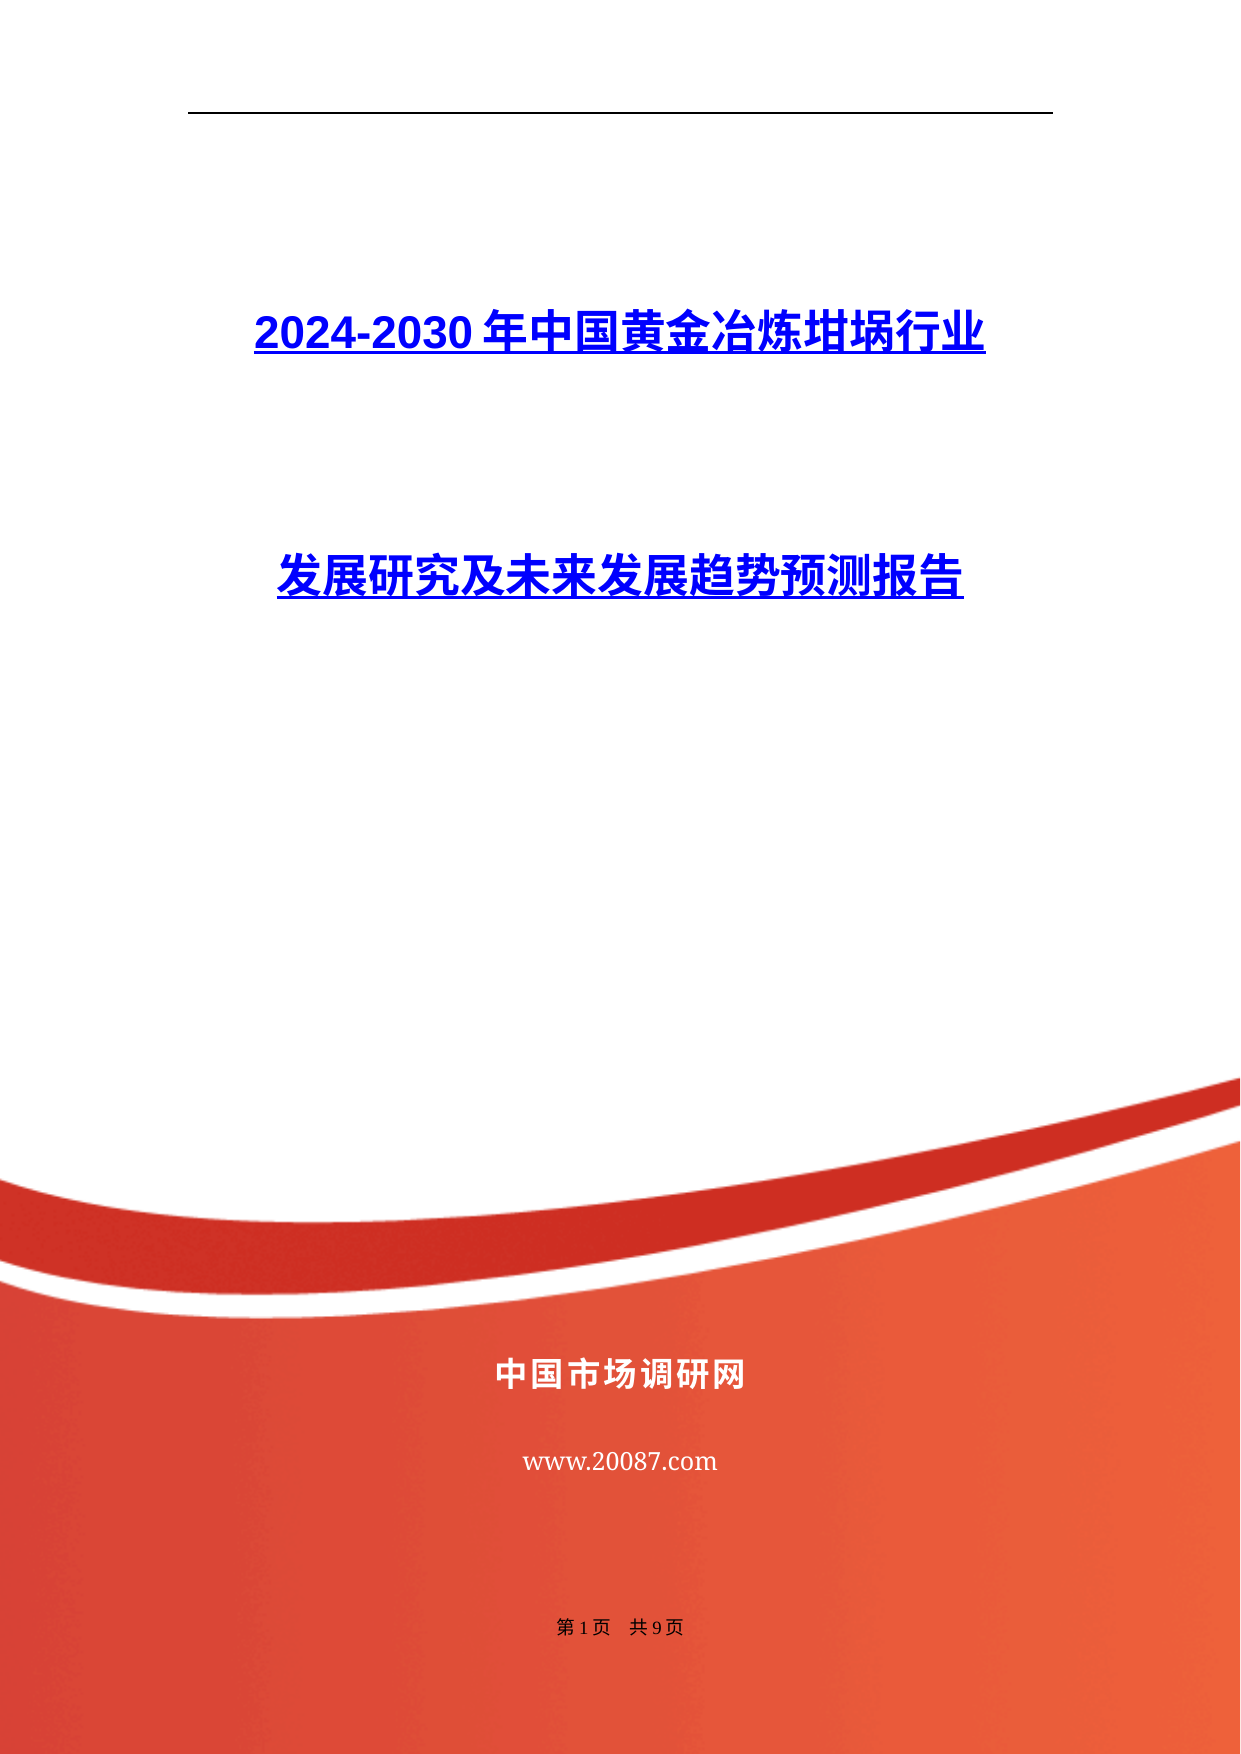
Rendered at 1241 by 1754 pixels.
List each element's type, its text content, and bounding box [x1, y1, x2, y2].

picture [0, 1006, 1241, 1754]
subtitle 中国市场调研网 [187, 1339, 1053, 1404]
table_header 2024-2030年中国黄金冶炼坩埚行业发展研究及未来发展趋势预测报告 [188, 207, 1053, 773]
text www.20087.com [187, 1428, 1053, 1493]
